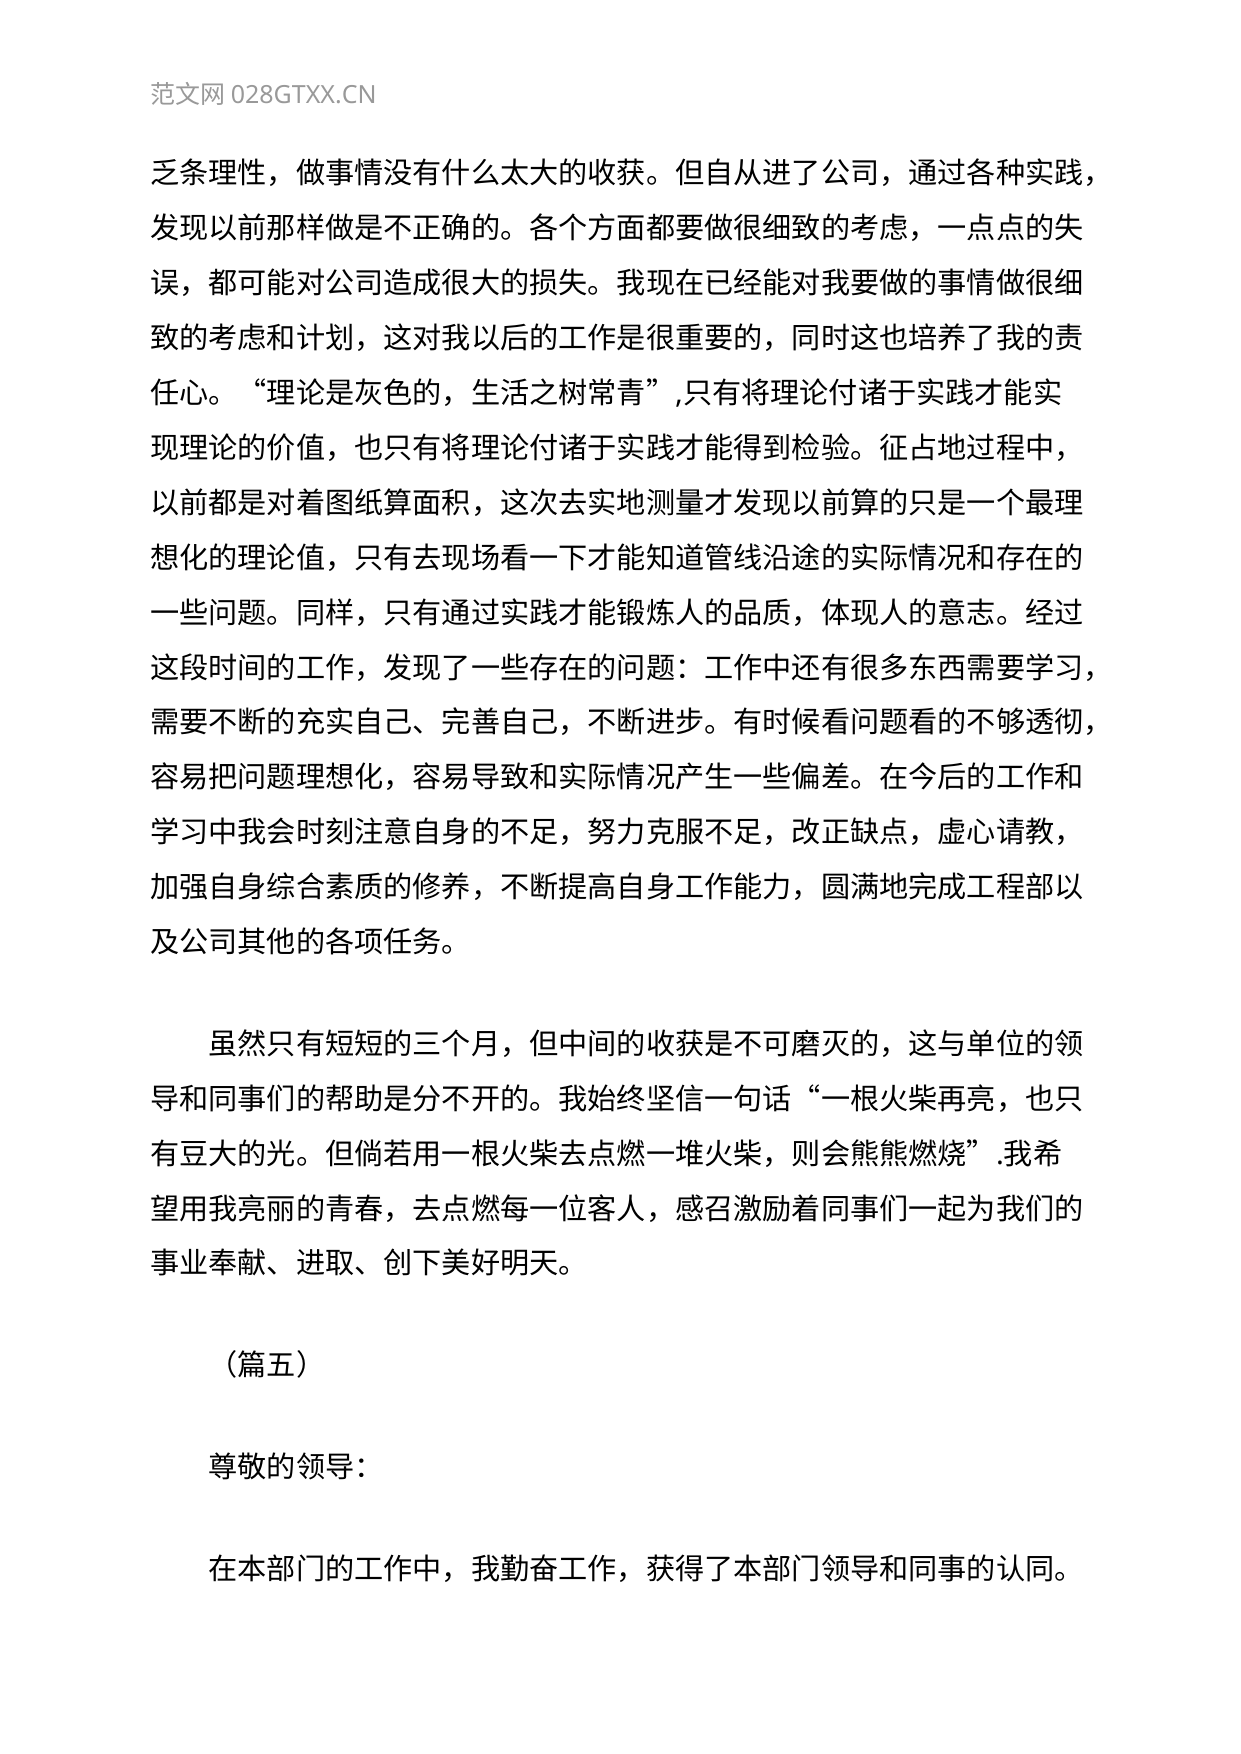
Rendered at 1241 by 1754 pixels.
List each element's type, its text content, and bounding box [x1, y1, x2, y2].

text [150, 150, 1090, 961]
text 虽然只有短短的三个月，但中间的收获是不可磨灭的，这与单位的领导和同事们的帮助是分不开的。我始终坚信一句话“一根火柴再亮，也只有豆大的光。但倘若用一根火柴去点燃一堆火柴，则会熊熊燃烧”.我希望用我亮丽的青春，去点燃每一位客人，感召激励着同事们一起为我们的事业奉献、进取、创下美好明天。 [150, 1020, 1090, 1282]
text 尊敬的领导： [150, 1444, 1090, 1486]
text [150, 1545, 1090, 1588]
text （篇五） [150, 1342, 1090, 1384]
